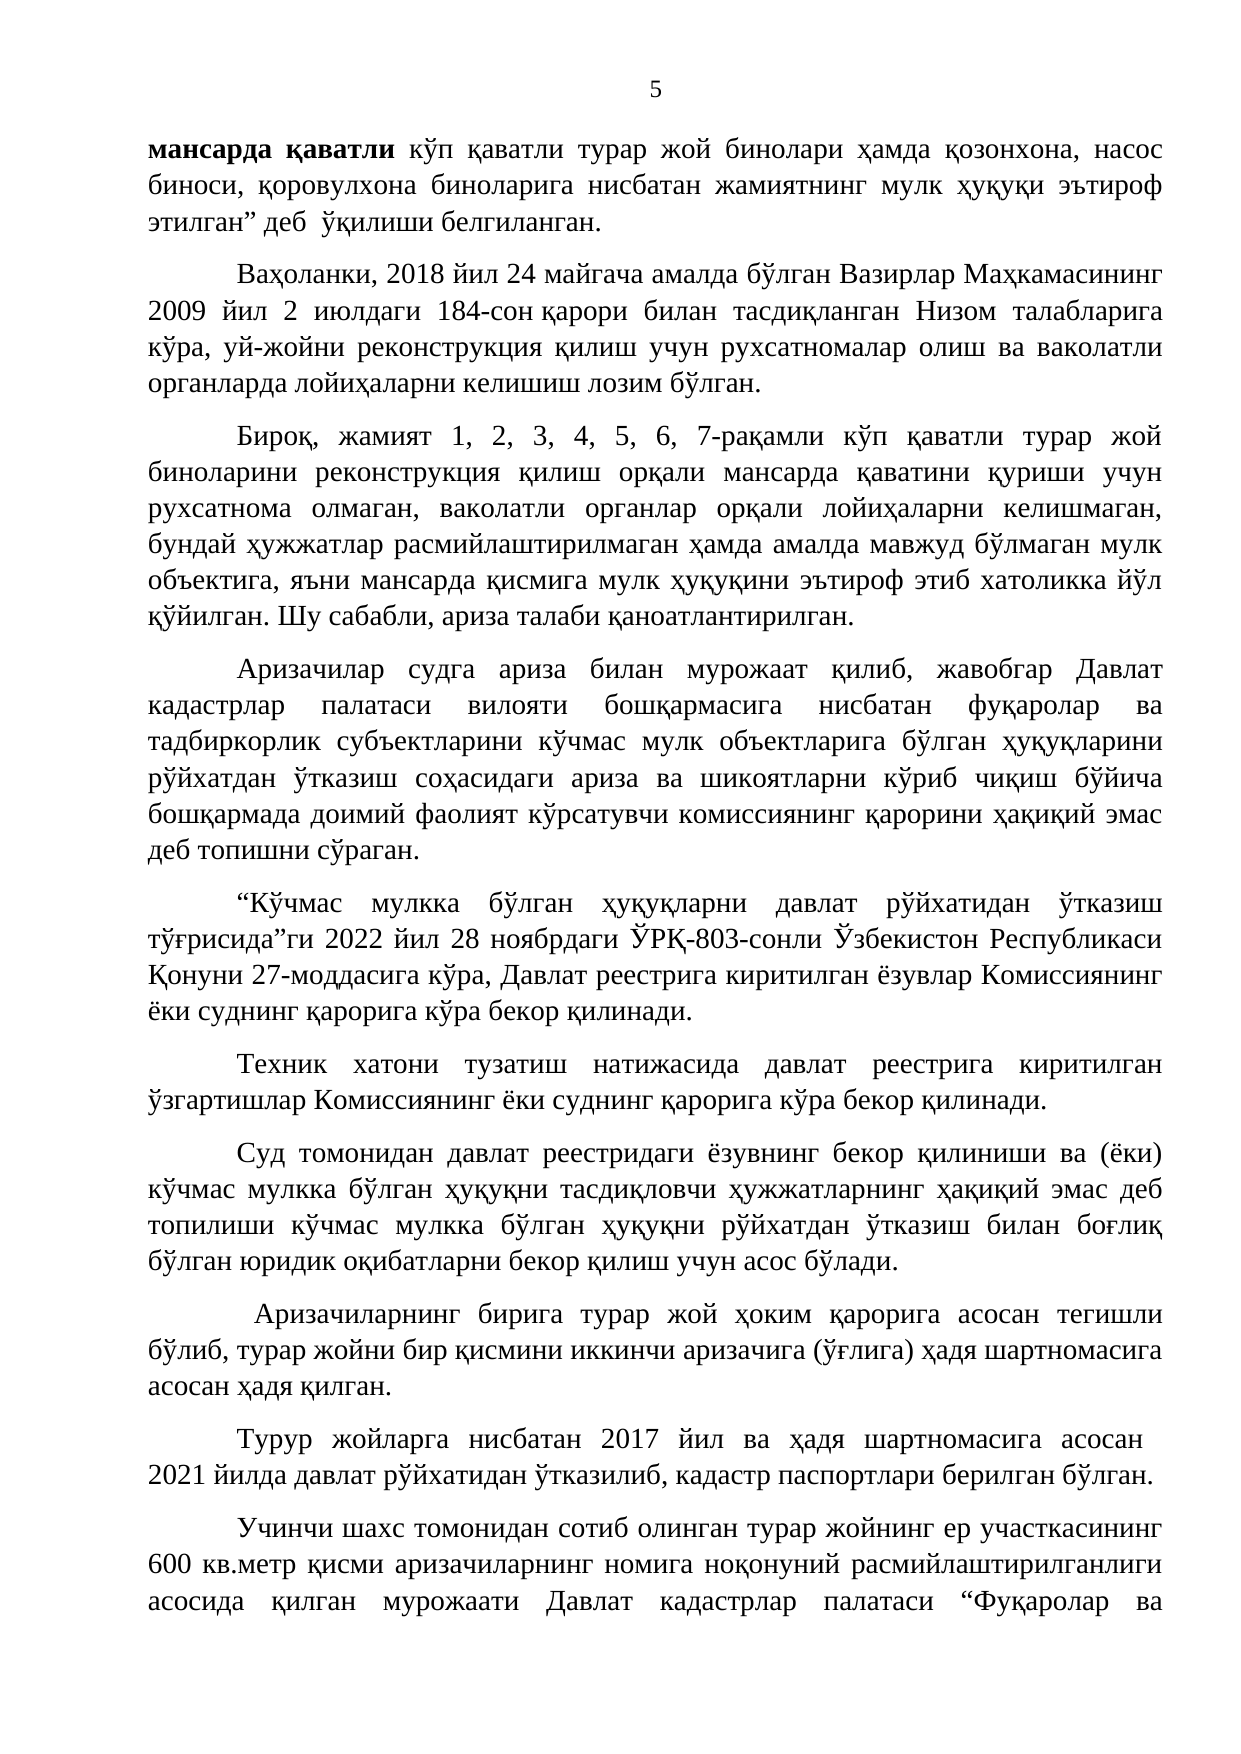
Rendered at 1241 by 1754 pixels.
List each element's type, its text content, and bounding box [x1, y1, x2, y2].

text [148, 1510, 1163, 1616]
text Суд томонидан давлат реестридаги ёзувнинг бекор қилиниши ва (ёки) кўчмас мулкка бўлган ҳуқуқни тасдиқловчи ҳужжатларнинг ҳақиқий эмас деб топилиши кўчмас мулкка бўлган ҳуқуқни рўйхатдан ўтказиш билан боғлиқ бўлган юридик оқибатларни бекор қилиш учун асос бўлади. [148, 1135, 1163, 1277]
text Ваҳоланки, 2018 йил 24 майгача амалда бўлган Вазирлар Маҳкамасининг 2009 йил 2 июлдаги 184-сон қарори билан тасдиқланган Низом талабларига кўра, уй-жойни реконструкция қилиш учун рухсатномалар олиш ва ваколатли органларда лойиҳаларни келишиш лозим бўлган. [148, 256, 1163, 398]
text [148, 131, 1163, 237]
text Техник хатони тузатиш натижасида давлат реестрига киритилган ўзгартишлар Комиссиянинг ёки суднинг қарорига кўра бекор қилинади. [148, 1046, 1163, 1116]
text Аризачилар судга ариза билан мурожаат қилиб, жавобгар Давлат кадастрлар палатаси вилояти бошқармасига нисбатан фуқаролар ва тадбиркорлик субъектларини кўчмас мулк объектларига бўлган ҳуқуқларини рўйхатдан ўтказиш соҳасидаги ариза ва шикоятларни кўриб чиқиш бўйича бошқармада доимий фаолият кўрсатувчи комиссиянинг қарорини ҳақиқий эмас деб топишни сўраган. [148, 651, 1163, 866]
text “Кўчмас мулкка бўлган ҳуқуқларни давлат рўйхатидан ўтказиш тўғрисида”ги 2022 йил 28 ноябрдаги ЎРҚ-803-сонли Ўзбекистон Республикаси Қонуни 27-моддасига кўра, Давлат реестрига киритилган ёзувлар Комиссиянинг ёки суднинг қарорига кўра бекор қилинади. [148, 885, 1163, 1027]
text Бироқ, жамият 1, 2, 3, 4, 5, 6, 7-рақамли кўп қаватли турар жой биноларини реконструкция қилиш орқали мансарда қаватини қуриши учун рухсатнома олмаган, ваколатли органлар орқали лойиҳаларни келишмаган, бундай ҳужжатлар расмийлаштирилмаган ҳамда амалда мавжуд бўлмаган мулк объектига, яъни мансарда қисмига мулк ҳуқуқини эътироф этиб хатоликка йўл қўйилган. Шу сабабли, ариза талаби қаноатлантирилган. [148, 418, 1163, 632]
text Аризачиларнинг бирига турар жой ҳоким қарорига асосан тегишли бўлиб, турар жойни бир қисмини иккинчи аризачига (ўғлига) ҳадя шартномасига асосан ҳадя қилган. [148, 1296, 1163, 1402]
text Турур жойларга нисбатан 2017 йил ва ҳадя шартномасига асосан 2021 йилда давлат рўйхатидан ўтказилиб, кадастр паспортлари берилган бўлган. [148, 1421, 1163, 1491]
